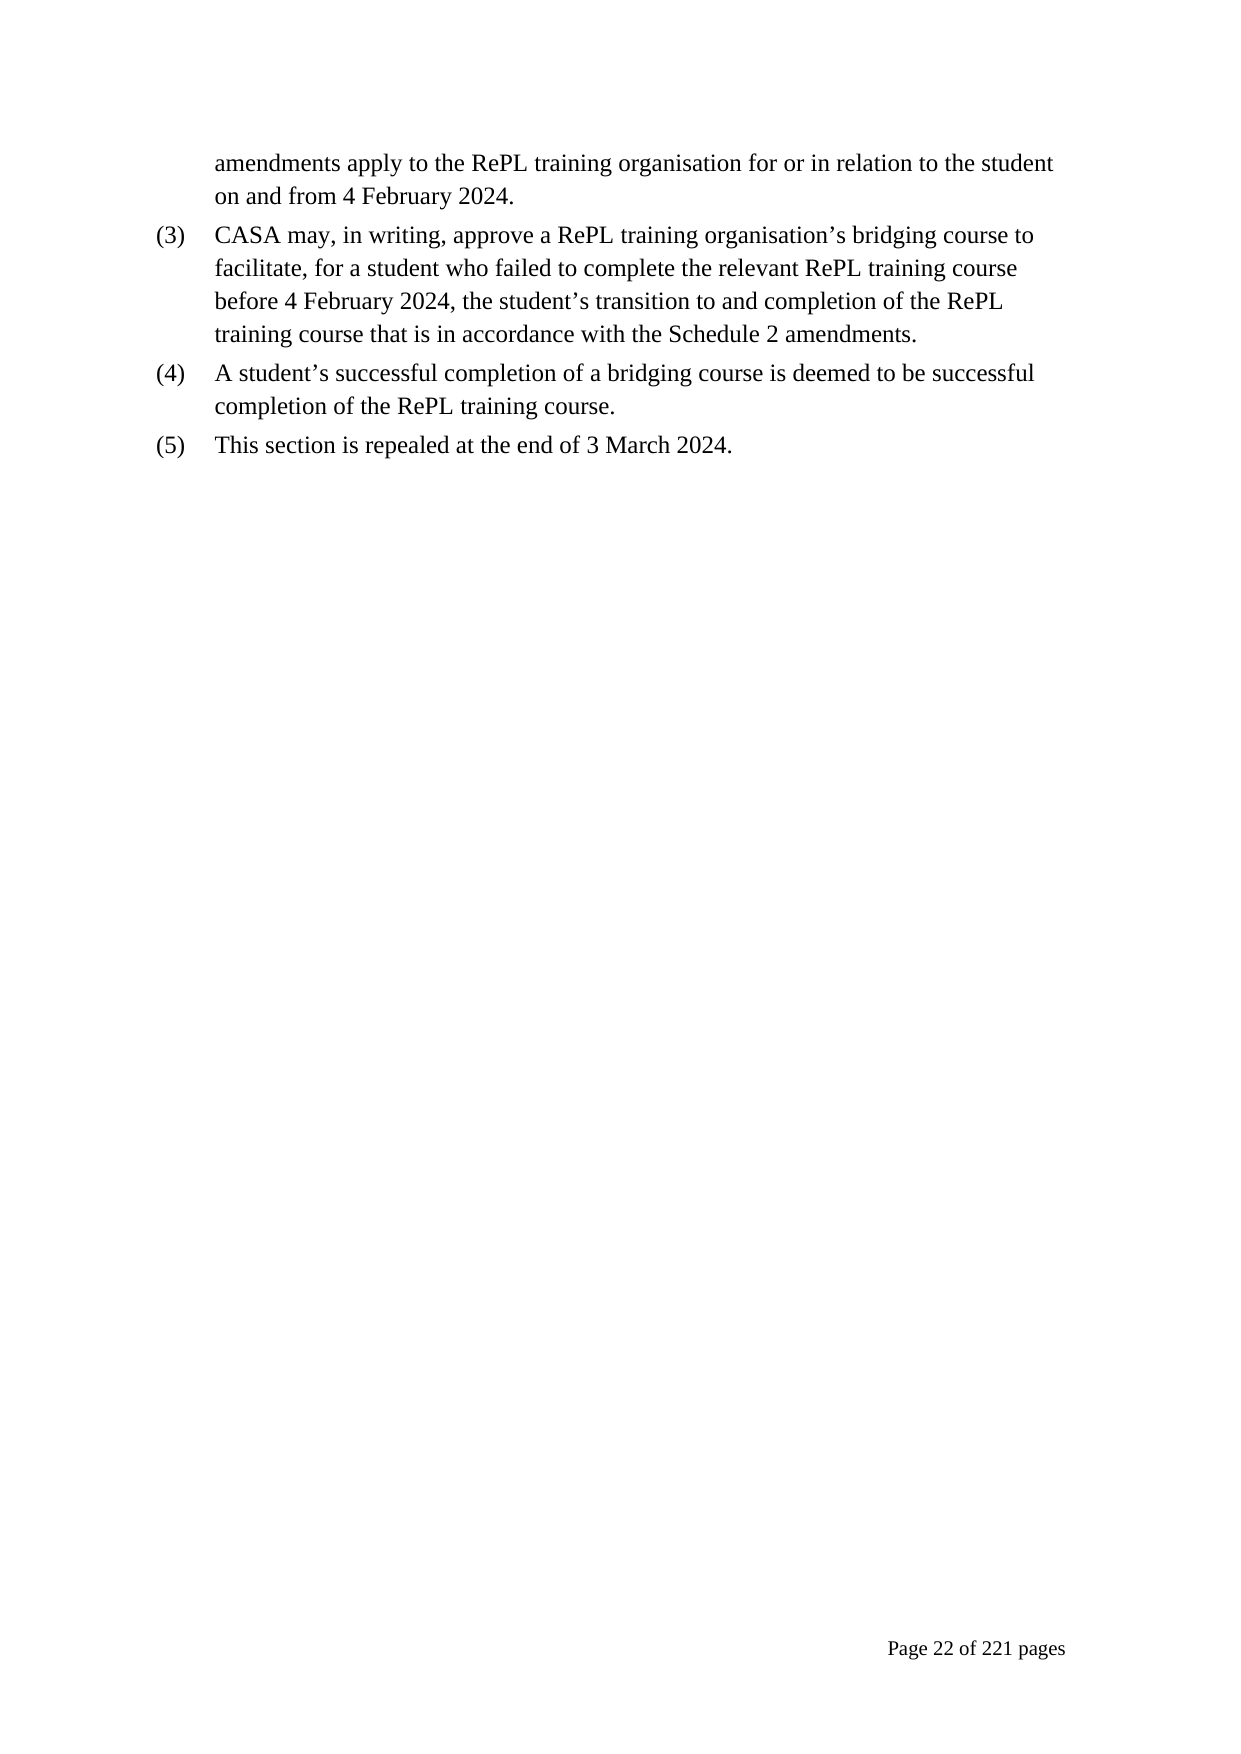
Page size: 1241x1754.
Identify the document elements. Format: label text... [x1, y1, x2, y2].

text (4) A student’s successful completion of a bridging course is deemed to be successful completion of the RePL training course. [108, 358, 1065, 420]
text (3) CASA may, in writing, approve a RePL training organisation’s bridging course to facilitate, for a student who failed to complete the relevant RePL training course before 4 February 2024, the student’s transition to and completion of the RePL training course that is in accordance with the Schedule 2 amendments. [108, 220, 1065, 348]
text (5) This section is repealed at the end of 3 March 2024. [108, 431, 1065, 459]
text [108, 148, 1065, 209]
